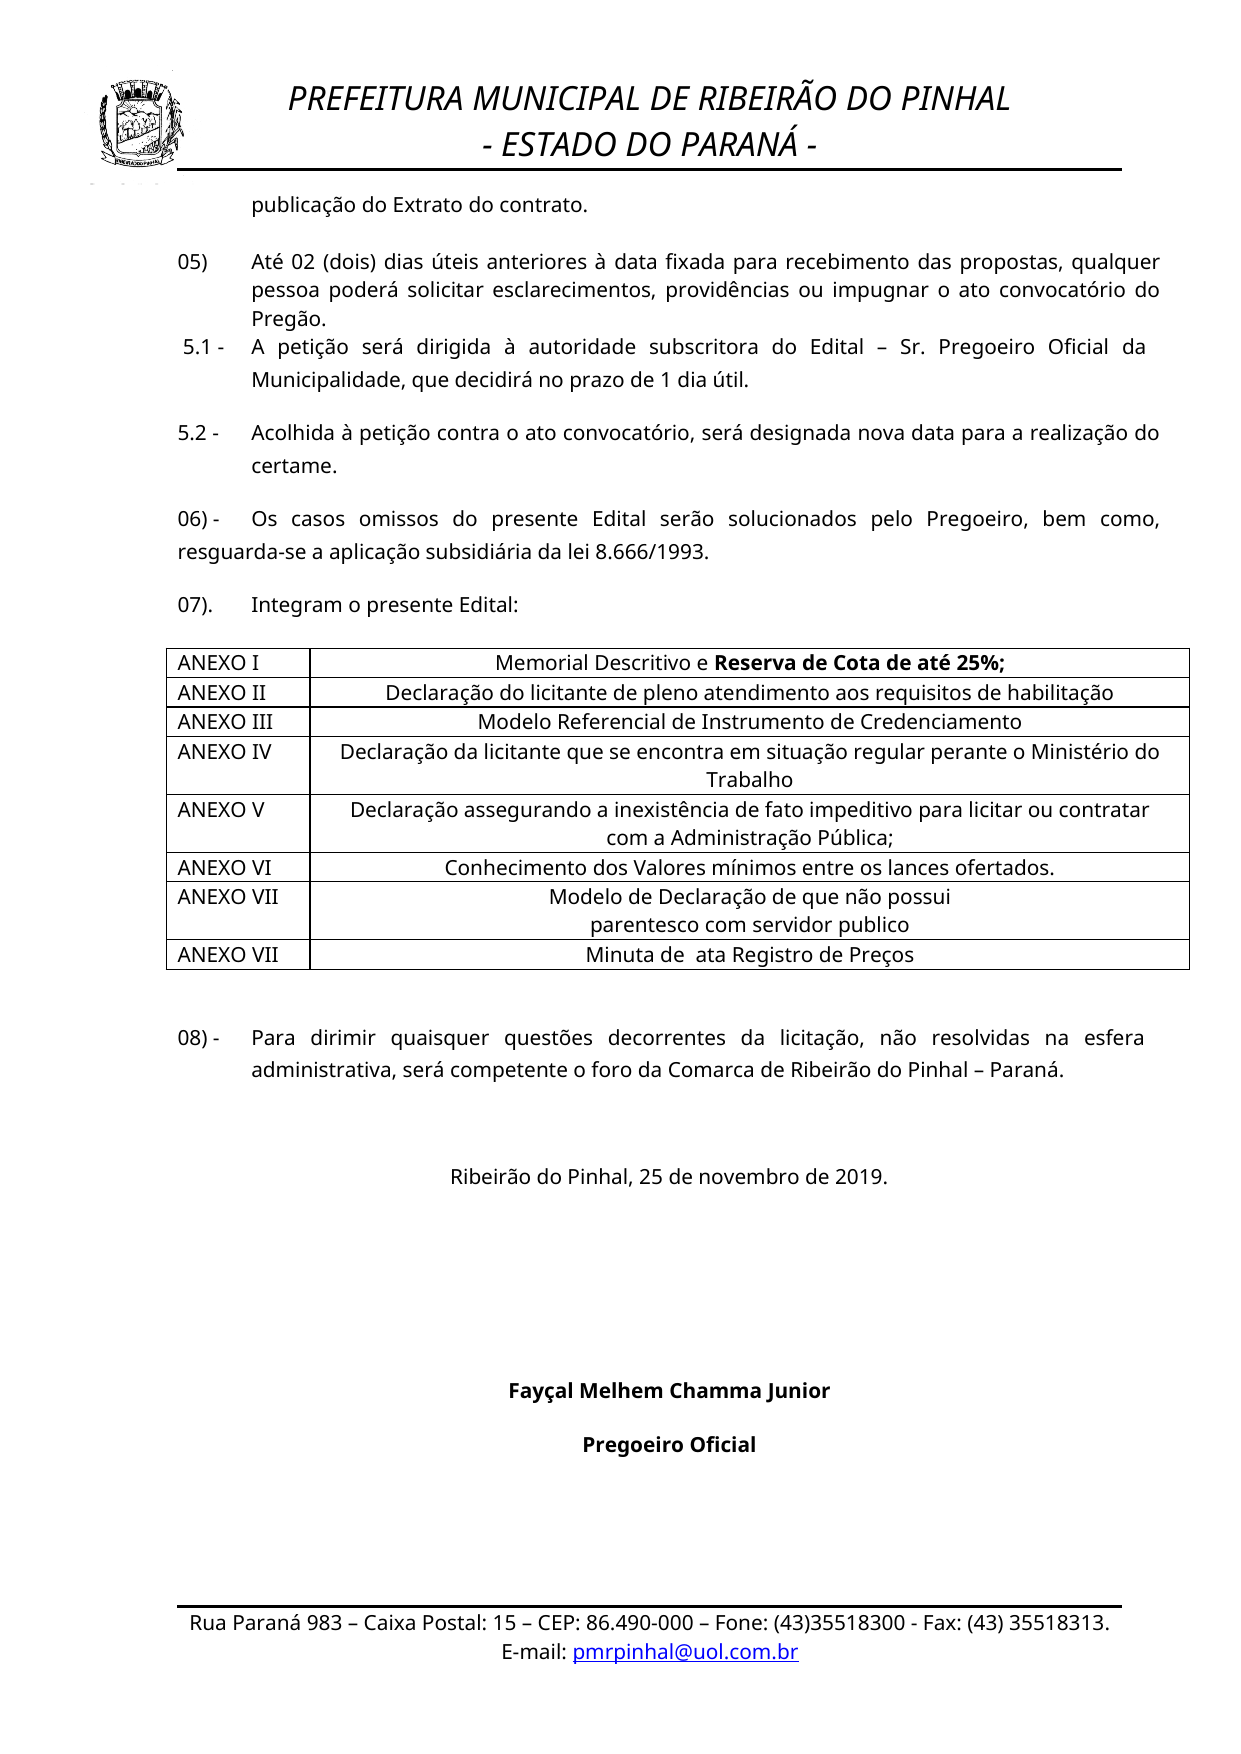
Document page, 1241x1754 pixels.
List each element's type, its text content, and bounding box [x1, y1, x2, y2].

table_cell Declaração assegurando a inexistência de fato impeditivo para licitar ou contratar com a Administração Pública; [311, 795, 1189, 852]
table_cell ANEXO VI [167, 853, 309, 881]
table_cell ANEXO VII [167, 882, 309, 939]
text 06) - Os casos omissos do presente Edital serão solucionados pelo Pregoeiro, bem como, resguarda-se a aplicação subsidiária da lei 8.666/1993. [177, 504, 1161, 566]
table_header ANEXO I [167, 649, 309, 677]
table_cell Minuta de ata Registro de Preços [311, 940, 1189, 968]
text Pregoeiro Oficial [177, 1430, 1161, 1458]
text 5.2 - Acolhida à petição contra o ato convocatório, será designada nova data para a realização do certame. [177, 418, 1161, 479]
table_cell ANEXO II [167, 678, 309, 706]
text 08) - Para dirimir quaisquer questões decorrentes da licitação, não resolvidas na esfera administrativa, será competente o foro da Comarca de Ribeirão do Pinhal – Paraná. [177, 1023, 1161, 1084]
table_cell ANEXO IV [167, 737, 309, 794]
table_cell ANEXO III [167, 708, 309, 736]
table_cell Modelo de Declaração de que não possui parentesco com servidor publico [311, 882, 1189, 939]
table_cell Conhecimento dos Valores mínimos entre os lances ofertados. [311, 853, 1189, 881]
table_cell ANEXO V [167, 795, 309, 852]
text Ribeirão do Pinhal, 25 de novembro de 2019. [177, 1162, 1161, 1191]
text 07). Integram o presente Edital: [177, 591, 1122, 619]
table_header Memorial Descritivo e Reserva de Cota de até 25%; [311, 649, 1189, 677]
text 05) Até 02 (dois) dias úteis anteriores à data fixada para recebimento das propostas, qualquer pessoa poderá solicitar esclarecimentos, providências ou impugnar o ato convocatório do Pregão. [177, 247, 1161, 332]
table_cell Declaração da licitante que se encontra em situação regular perante o Ministério do Trabalho [311, 737, 1189, 794]
table_cell Modelo Referencial de Instrumento de Credenciamento [311, 708, 1189, 736]
table_cell ANEXO VII [167, 940, 309, 968]
text Fayçal Melhem Chamma Junior [177, 1376, 1161, 1405]
picture [83, 65, 202, 185]
text 5.1 - A petição será dirigida à autoridade subscritora do Edital – Sr. Pregoeiro Oficial da Municipalidade, que decidirá no prazo de 1 dia útil. [177, 332, 1161, 393]
table_cell Declaração do licitante de pleno atendimento aos requisitos de habilitação [311, 678, 1189, 706]
